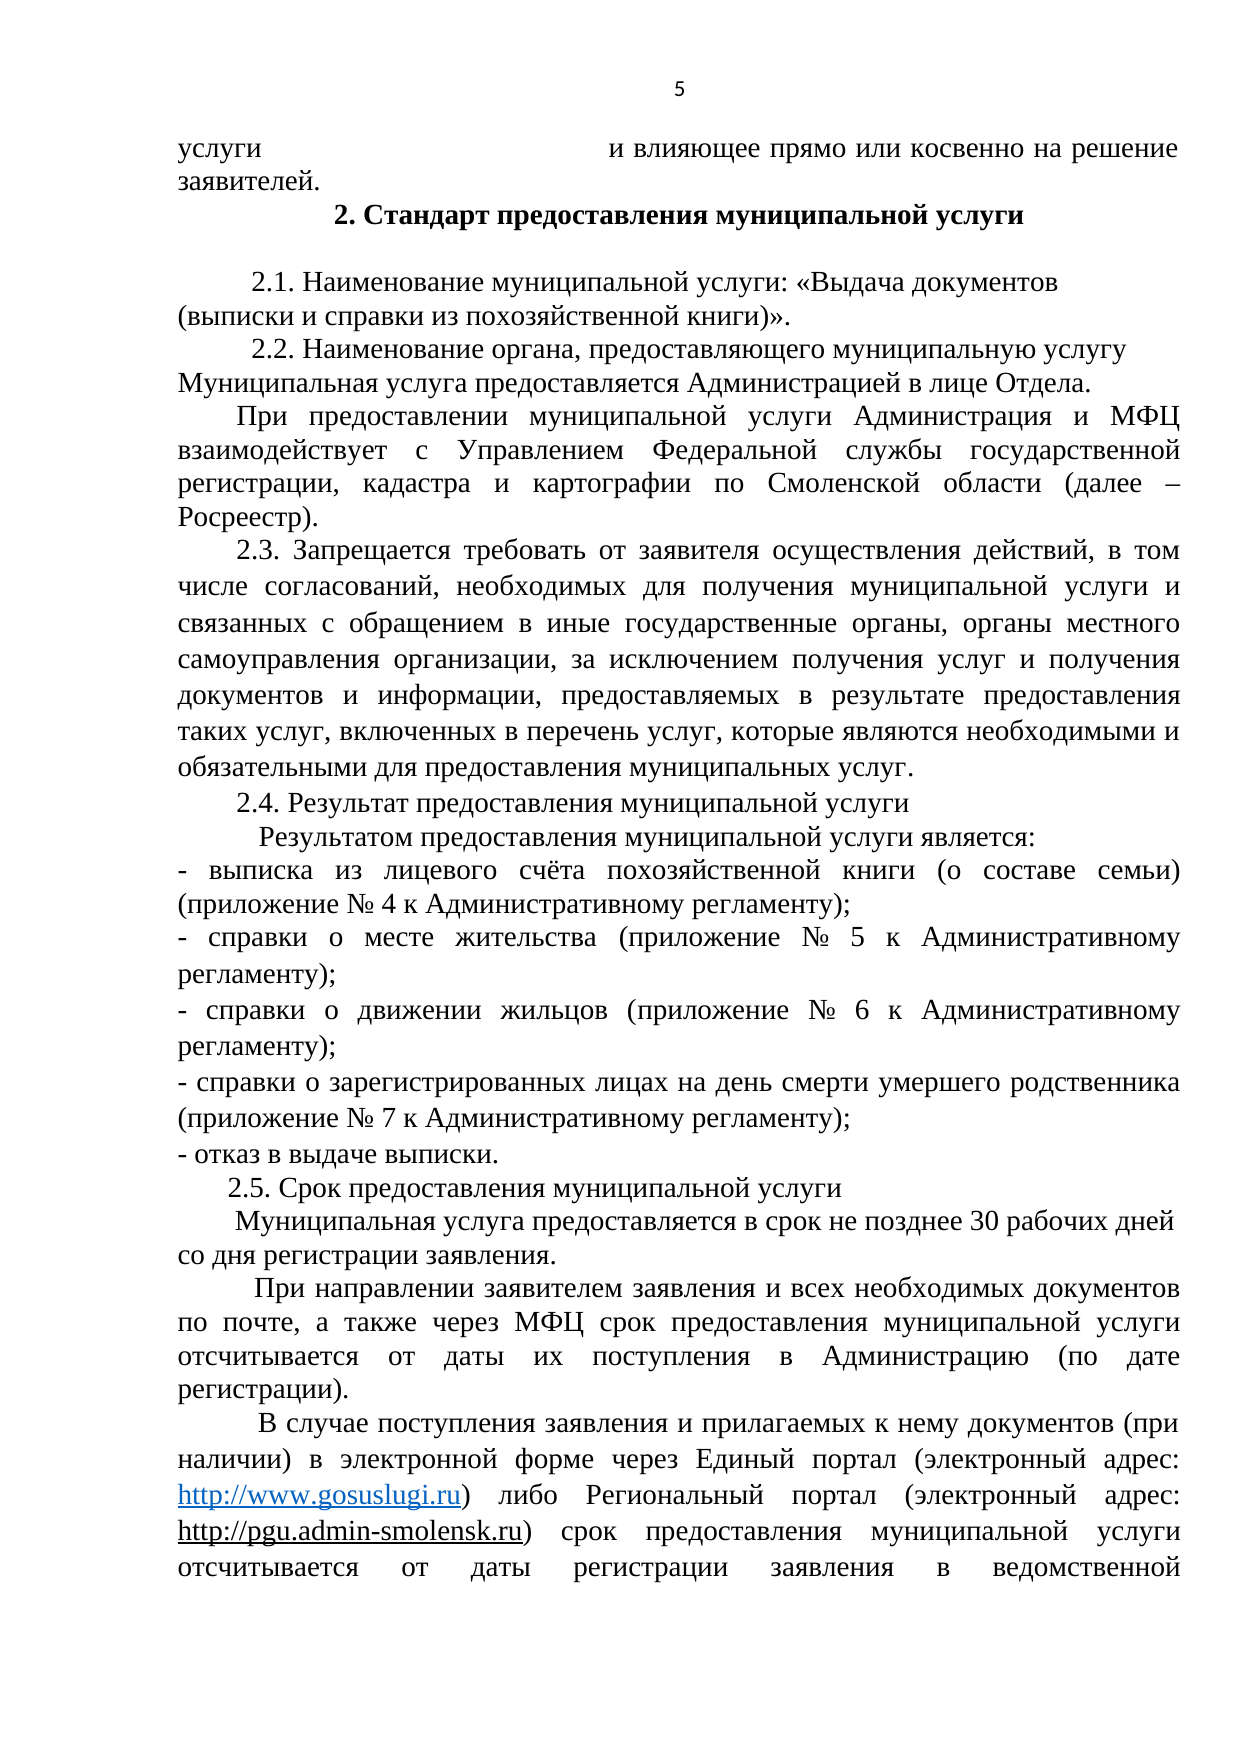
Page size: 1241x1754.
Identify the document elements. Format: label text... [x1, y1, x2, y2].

text Результатом предоставления муниципальной услуги является: [177, 819, 1181, 852]
text Муниципальная услуга предоставляется Администрацией в лице Отдела. [177, 365, 1181, 398]
text Муниципальная услуга предоставляется в срок не позднее 30 рабочих дней со дня регистрации заявления. [177, 1203, 1181, 1271]
text При направлении заявителем заявления и всех необходимых документов по почте, а также через МФЦ срок предоставления муниципальной услуги отсчитывается от даты их поступления в Администрацию (по дате регистрации). [177, 1271, 1181, 1405]
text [177, 1405, 1181, 1583]
text - выписка из лицевого счёта похозяйственной книги (о составе семьи) (приложение № 4 к Административному регламенту); [177, 852, 1181, 919]
text 2.3. Запрещается требовать от заявителя осуществления действий, в том числе согласований, необходимых для получения муниципальной услуги и связанных с обращением в иные государственные органы, органы местного самоуправления организации, за исключением получения услуг и получения документов и информации, предоставляемых в результате предоставления таких услуг, включенных в перечень услуг, которые являются необходимыми и обязательными для предоставления муниципальных услуг. [177, 532, 1181, 783]
text - справки о зарегистрированных лицах на день смерти умершего родственника (приложение № 7 к Административному регламенту); [177, 1064, 1181, 1134]
text 2.2. Наименование органа, предоставляющего муниципальную услугу [177, 331, 1181, 365]
text 2. Стандарт предоставления муниципальной услуги [177, 197, 1181, 231]
text - справки о месте жительства (приложение № 5 к Административному регламенту); [177, 919, 1181, 989]
text При предоставлении муниципальной услуги Администрация и МФЦ взаимодействует с Управлением Федеральной службы государственной регистрации, кадастра и картографии по Смоленской области (далее – Росреестр). [177, 398, 1181, 532]
text 2.1. Наименование муниципальной услуги: «Выдача документов (выписки и справки из похозяйственной книги)». [177, 264, 1181, 331]
text - отказ в выдаче выписки. [177, 1136, 1181, 1170]
text - справки о движении жильцов (приложение № 6 к Административному регламенту); [177, 992, 1181, 1062]
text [177, 130, 1181, 197]
text 2.4. Результат предоставления муниципальной услуги [177, 785, 1181, 819]
text 2.5. Срок предоставления муниципальной услуги [177, 1170, 1181, 1203]
